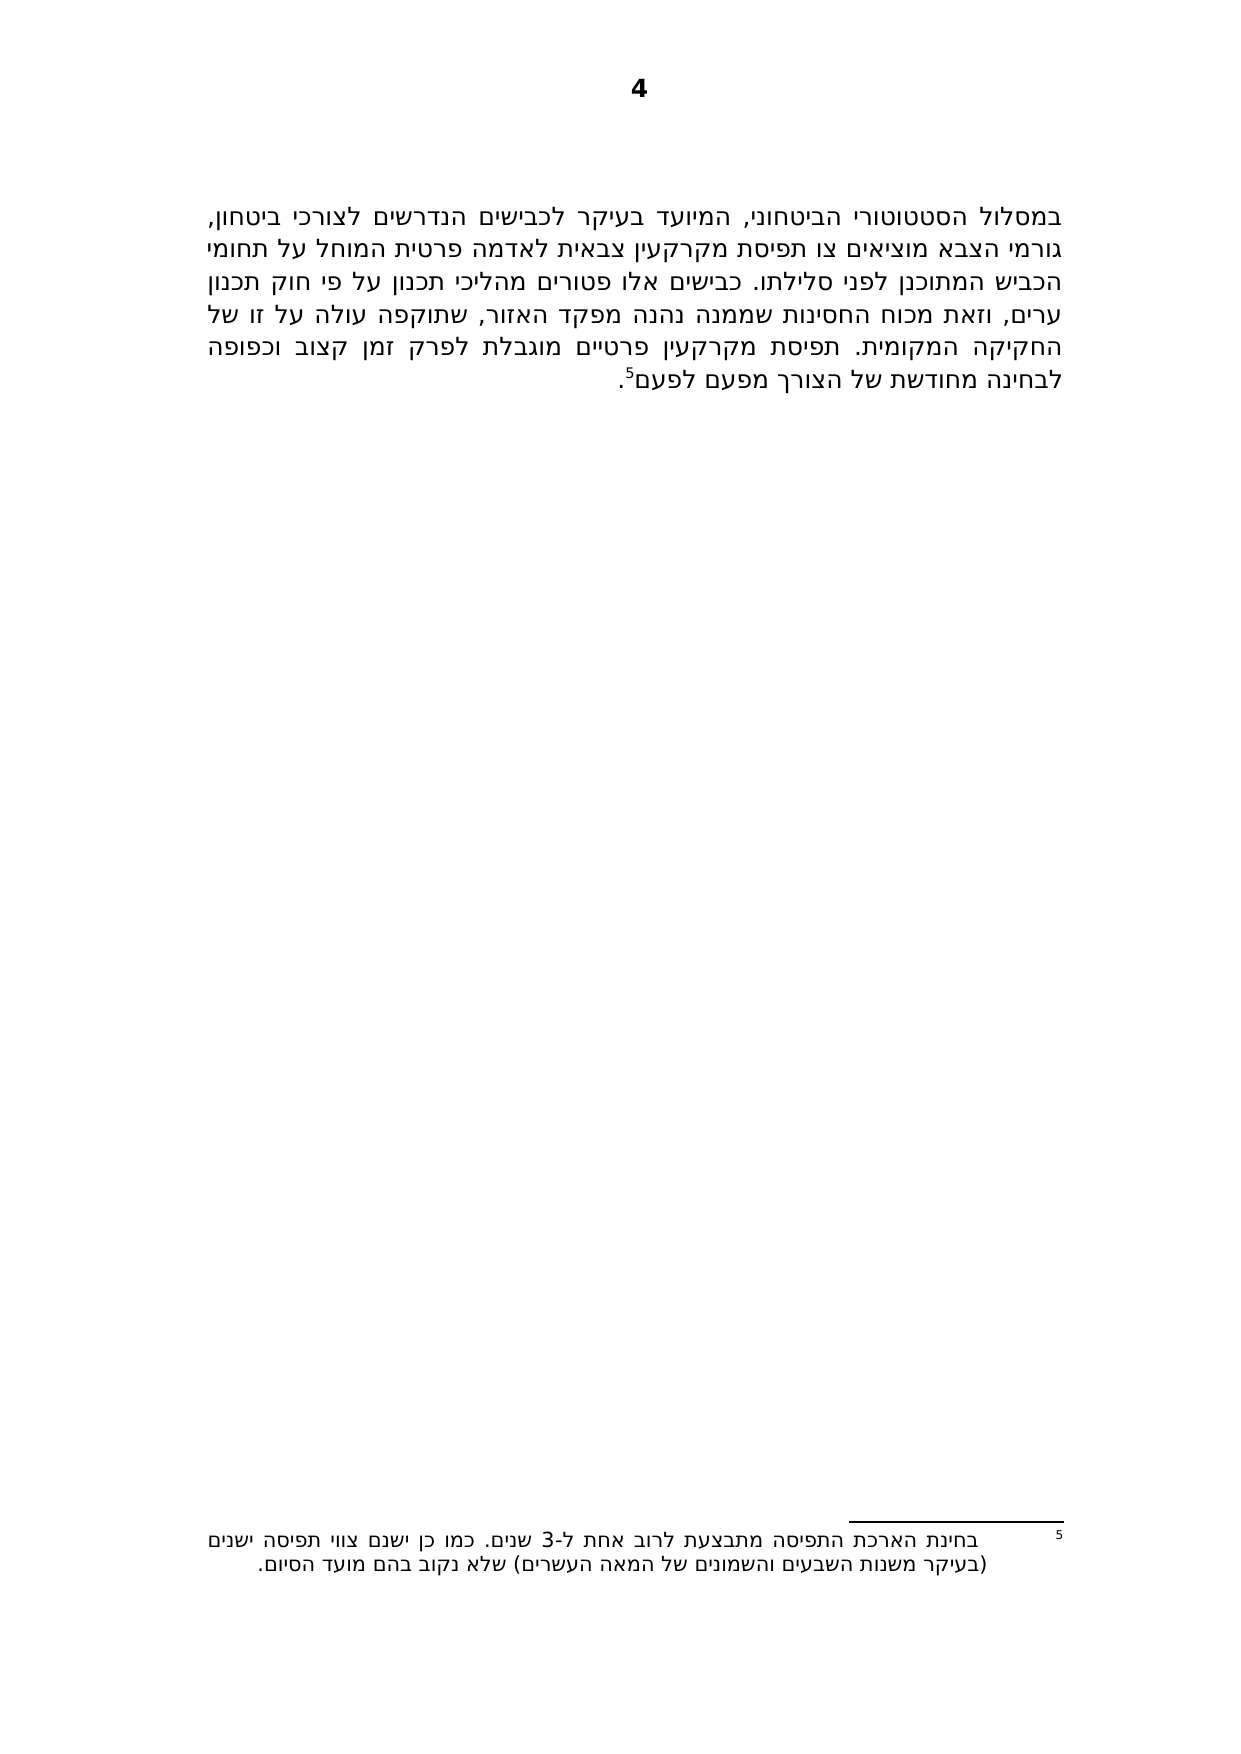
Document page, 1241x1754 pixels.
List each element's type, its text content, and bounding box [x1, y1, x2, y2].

text במסלול הסטטוטורי הביטחוני, המיועד בעיקר לכבישים הנדרשים לצורכי ביטחון, גורמי הצבא מוציאים צו תפיסת מקרקעין צבאית לאדמה פרטית המוחל על תחומי הכביש המתוכנן לפני סלילתו. כבישים אלו פטורים מהליכי תכנון על פי חוק תכנון ערים, וזאת מכוח החסינות שממנה נהנה מפקד האזור, שתוקפה עולה על זו של החקיקה המקומית. תפיסת מקרקעין פרטיים מוגבלת לפרק זמן קצוב וכפופה לבחינה מחודשת של הצורך מפעם לפעם. [207, 202, 1063, 394]
